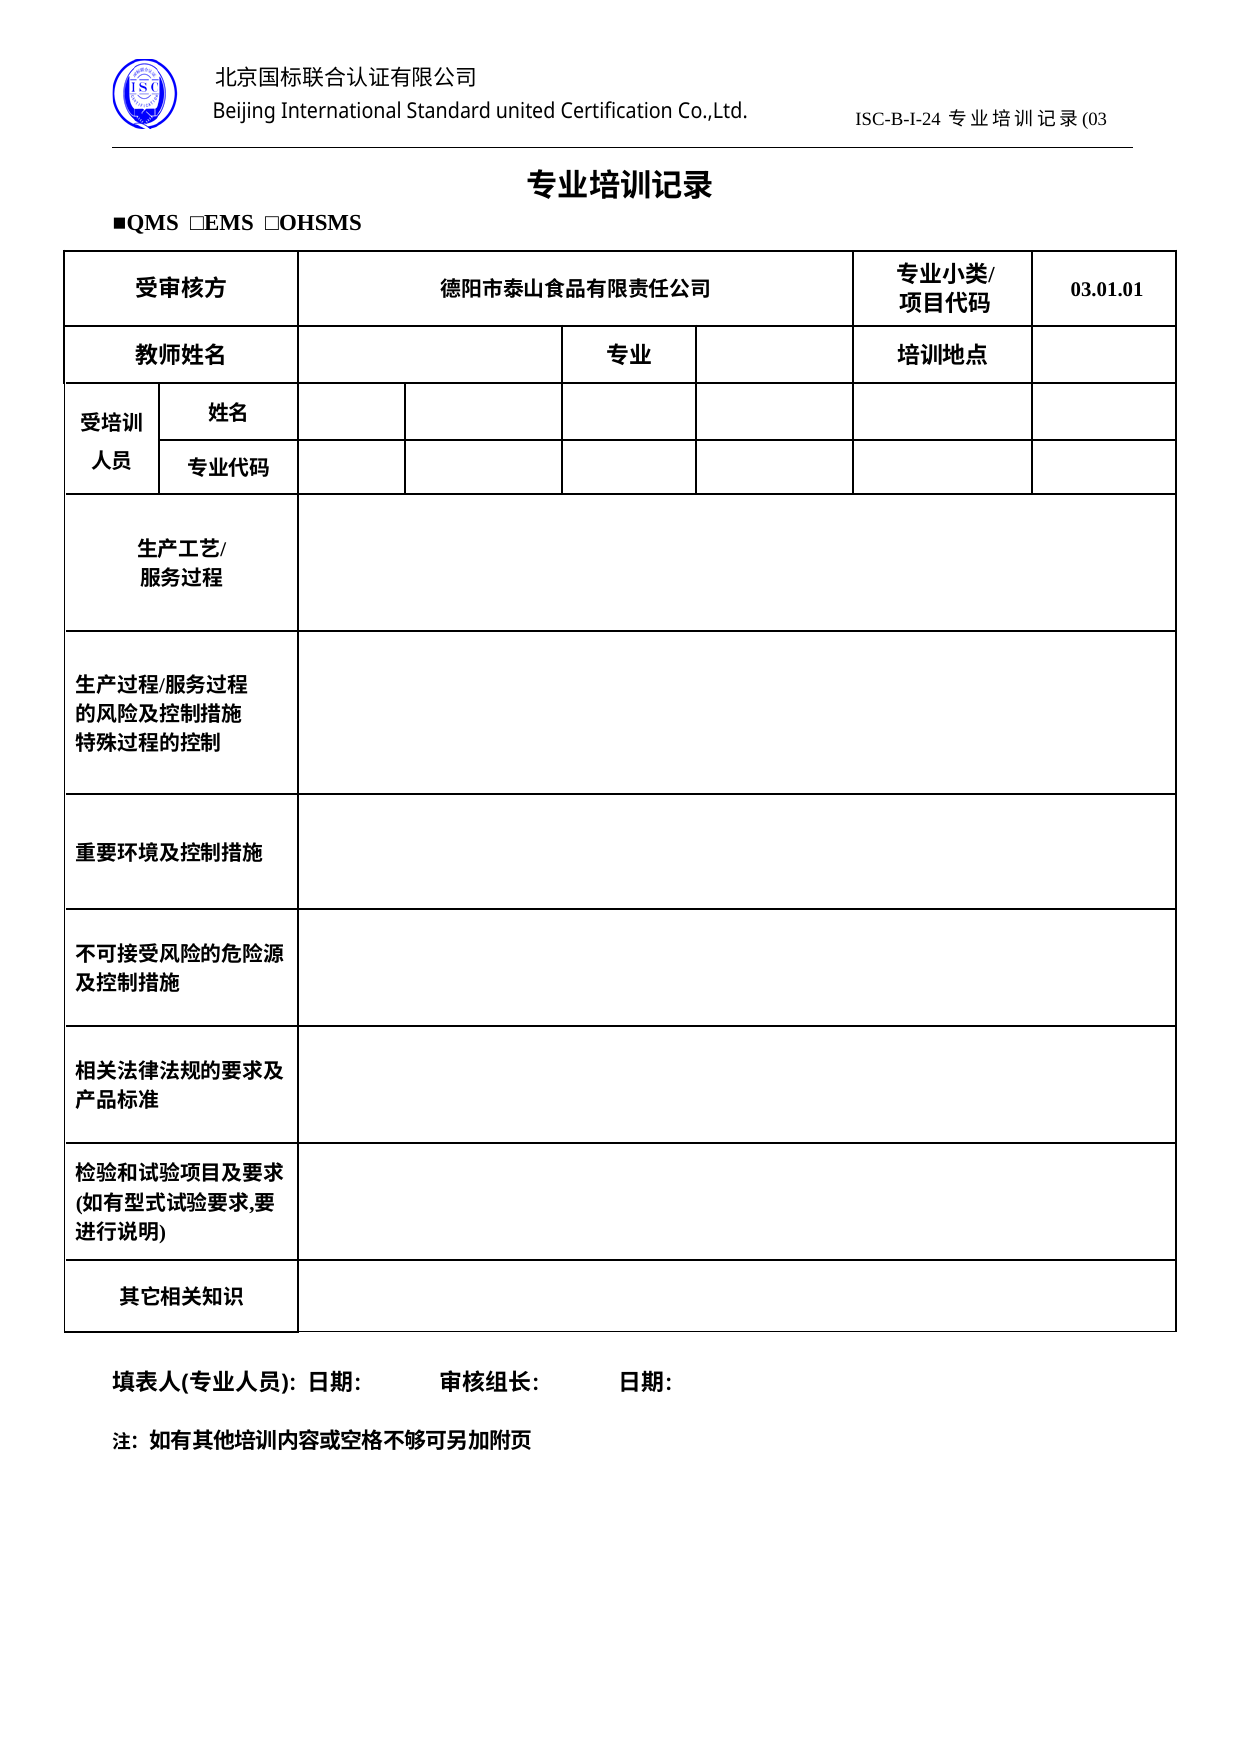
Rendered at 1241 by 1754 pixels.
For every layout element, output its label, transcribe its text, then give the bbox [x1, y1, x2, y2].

table_cell 专业 [563, 327, 695, 382]
table_cell 专业代码 [160, 441, 297, 492]
table_cell [697, 441, 852, 492]
table_header 专业小类/ 项目代码 [854, 252, 1031, 324]
table_cell 不可接受风险的危险源及控制措施 [65, 909, 297, 1025]
table_header 德阳市泰山食品有限责任公司 [299, 252, 852, 324]
table_cell [299, 384, 404, 439]
text 填表人(专业人员)：日期： 审核组长： 日期： [112, 1364, 1128, 1398]
table_cell [299, 1027, 1175, 1142]
table_header 03.01.01 [1033, 252, 1175, 324]
text 注：如有其他培训内容或空格不够可另加附页 [112, 1423, 1128, 1455]
table_cell 重要环境及控制措施 [65, 794, 297, 907]
table_cell 检验和试验项目及要求(如有型式试验要求,要进行说明) [65, 1143, 297, 1258]
table_cell [299, 441, 404, 492]
table_cell [299, 632, 1175, 793]
table_cell [697, 384, 852, 439]
table_cell [1033, 441, 1175, 492]
table_cell [299, 795, 1175, 907]
table_cell 培训地点 [854, 327, 1031, 382]
table_cell 受培训人员 [65, 383, 158, 492]
text 专业培训记录 [112, 166, 1128, 204]
table_cell [1033, 327, 1175, 382]
table_cell 生产工艺/ 服务过程 [65, 494, 297, 630]
table_cell [563, 384, 695, 439]
table_cell [406, 384, 561, 439]
table_cell [697, 327, 852, 382]
table_cell [299, 1261, 1175, 1331]
table_cell [299, 910, 1175, 1025]
text ■QMS □EMS □OHSMS [112, 204, 1128, 237]
table_cell 相关法律法规的要求及产品标准 [65, 1026, 297, 1142]
table_cell 生产过程/服务过程 的风险及控制措施 特殊过程的控制 [65, 631, 297, 793]
table_cell 姓名 [160, 384, 297, 439]
table_cell 其它相关知识 [65, 1260, 297, 1331]
table_cell [563, 441, 695, 492]
table_cell [854, 441, 1031, 492]
table_cell 教师姓名 [65, 327, 297, 382]
picture [112, 59, 180, 128]
table_cell [299, 495, 1175, 630]
table_cell [406, 441, 561, 492]
table_cell [1033, 384, 1175, 439]
table_cell [299, 327, 561, 382]
table_header 受审核方 [65, 252, 297, 324]
table_cell [854, 384, 1031, 439]
table_cell [299, 1144, 1175, 1258]
